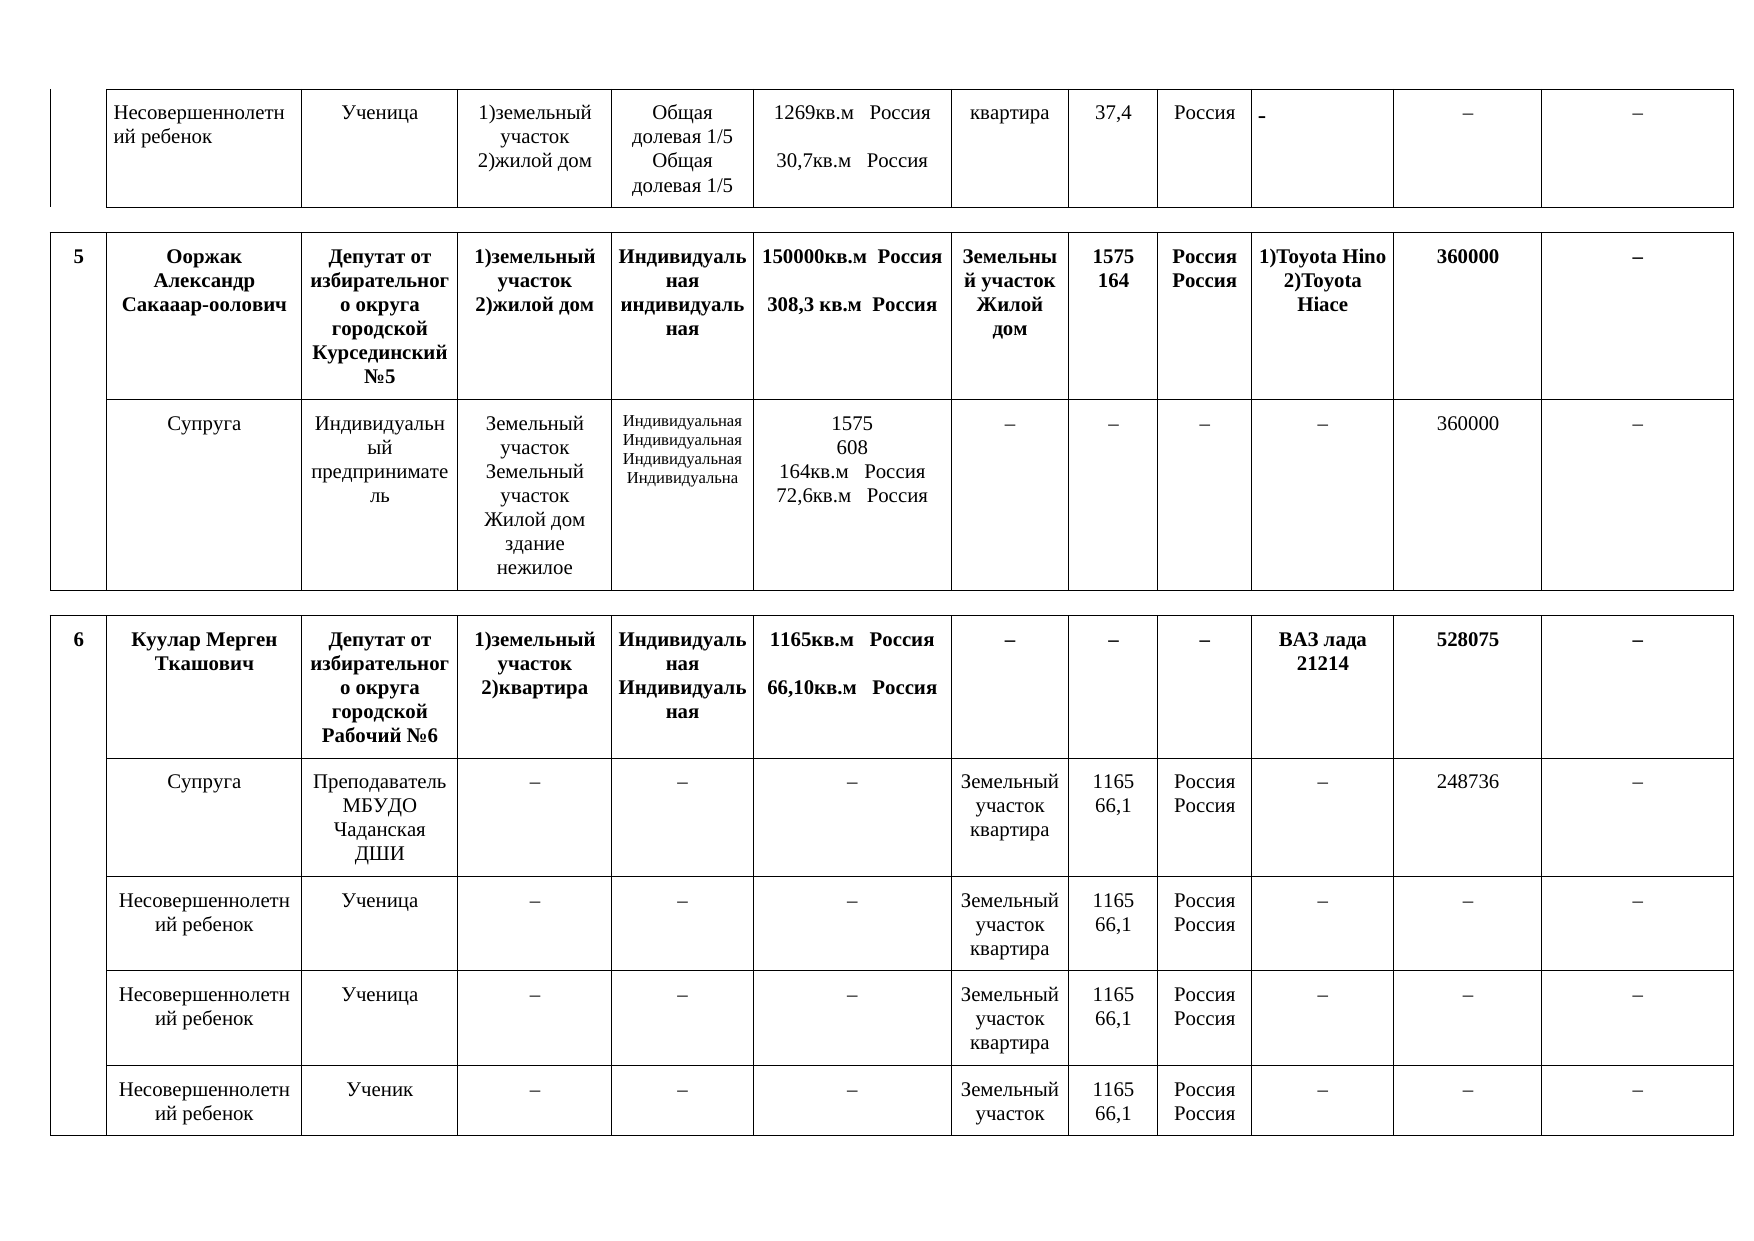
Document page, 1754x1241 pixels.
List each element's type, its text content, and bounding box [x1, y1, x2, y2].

table_cell Ученица [302, 877, 457, 970]
table_header – [1158, 616, 1251, 757]
table_header 1)земельный участок 2)жилой дом [458, 233, 611, 399]
table_header 528075 [1394, 616, 1541, 757]
table_cell – [612, 877, 753, 970]
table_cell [107, 90, 301, 207]
table_cell – [458, 1066, 611, 1135]
table_cell 37,4 [1069, 90, 1157, 207]
table_header Депутат от избирательного округа городской Курсединский №5 [302, 233, 457, 399]
table_cell – [1252, 759, 1393, 876]
table_header 1165кв.м Россия 66,10кв.м Россия [754, 616, 951, 757]
table_cell – [1394, 1066, 1541, 1135]
table_cell Россия [1158, 90, 1251, 207]
table_cell квартира [952, 90, 1068, 207]
table_cell – [952, 400, 1068, 590]
table_cell Ученица [302, 90, 457, 207]
table_cell Россия Россия [1158, 877, 1251, 970]
table_header Индивидуальная индивидуальная [612, 233, 753, 399]
table_header – [1069, 616, 1157, 757]
table_header Ооржак Александр Сакааар-оолович [107, 233, 301, 399]
table_cell Земельный участок квартира [952, 877, 1068, 970]
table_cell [107, 1066, 301, 1135]
table_cell – [458, 759, 611, 876]
table_header ВАЗ лада 21214 [1252, 616, 1393, 757]
table_header 1575 164 [1069, 233, 1157, 399]
table_cell Россия Россия [1158, 759, 1251, 876]
table_header Земельный участок Жилой дом [952, 233, 1068, 399]
table_header – [952, 616, 1068, 757]
table_header 6 [51, 616, 106, 1135]
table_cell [458, 90, 611, 207]
table_cell Супруга [107, 759, 301, 876]
table_cell – [1542, 971, 1733, 1065]
table_header 360000 [1394, 233, 1541, 399]
table_cell Россия Россия [1158, 971, 1251, 1065]
table_header – [1542, 616, 1733, 757]
table_cell 1575 608 164кв.м Россия 72,6кв.м Россия [754, 400, 951, 590]
table_cell – [1252, 400, 1393, 590]
table_cell – [1252, 1066, 1393, 1135]
table_cell 1165 66,1 [1069, 759, 1157, 876]
table_cell – [612, 1066, 753, 1135]
table_cell Ученица [302, 971, 457, 1065]
table_cell – [1394, 90, 1541, 207]
table_cell 1165 66,1 [1069, 971, 1157, 1065]
table_cell 1165 66,1 [1069, 877, 1157, 970]
table_cell – [1542, 759, 1733, 876]
table_cell - [1252, 90, 1393, 207]
table_cell Несовершеннолетний ребенок [107, 971, 301, 1065]
table_cell – [612, 971, 753, 1065]
table_cell – [458, 877, 611, 970]
table_cell – [1542, 400, 1733, 590]
table_cell Земельный участок Земельный участок Жилой дом здание нежилое [458, 400, 611, 590]
table_cell – [1252, 877, 1393, 970]
table_cell – [1252, 971, 1393, 1065]
table_header 1)земельный участок 2)квартира [458, 616, 611, 757]
table_cell – [1542, 90, 1733, 207]
table_header 150000кв.м Россия 308,3 кв.м Россия [754, 233, 951, 399]
table_cell – [1394, 971, 1541, 1065]
table_cell – [754, 1066, 951, 1135]
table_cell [612, 90, 753, 207]
table_cell – [612, 759, 753, 876]
table_cell 360000 [1394, 400, 1541, 590]
table_header 5 [51, 233, 106, 590]
table_cell 248736 [1394, 759, 1541, 876]
table_header Россия Россия [1158, 233, 1251, 399]
table_header Куулар Мерген Ткашович [107, 616, 301, 757]
table_cell 1165 66,1 [1069, 1066, 1157, 1135]
table_cell – [754, 877, 951, 970]
table_cell Супруга [107, 400, 301, 590]
table_cell Индивидуальный предприниматель [302, 400, 457, 590]
table_cell – [754, 971, 951, 1065]
table_cell Индивидуальная Индивидуальная Индивидуальная Индивидуальна [612, 400, 753, 590]
table_cell Земельный участок квартира [952, 759, 1068, 876]
table_cell – [1158, 400, 1251, 590]
table_cell Преподаватель МБУДО Чаданская ДШИ [302, 759, 457, 876]
table_header Индивидуальная Индивидуальная [612, 616, 753, 757]
table_cell – [1069, 400, 1157, 590]
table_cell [952, 1066, 1068, 1135]
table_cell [754, 90, 951, 207]
table_cell Россия Россия [1158, 1066, 1251, 1135]
table_cell Несовершеннолетний ребенок [107, 877, 301, 970]
table_cell Земельный участок квартира [952, 971, 1068, 1065]
table_cell – [458, 971, 611, 1065]
table_cell Ученик [302, 1066, 457, 1135]
table_cell – [1542, 877, 1733, 970]
table_header 1)Toyota Hino 2)Toyota Hiace [1252, 233, 1393, 399]
table_cell – [1542, 1066, 1733, 1135]
table_header – [1542, 233, 1733, 399]
table_cell – [1394, 877, 1541, 970]
table_header Депутат от избирательного округа городской Рабочий №6 [302, 616, 457, 757]
table_cell – [754, 759, 951, 876]
